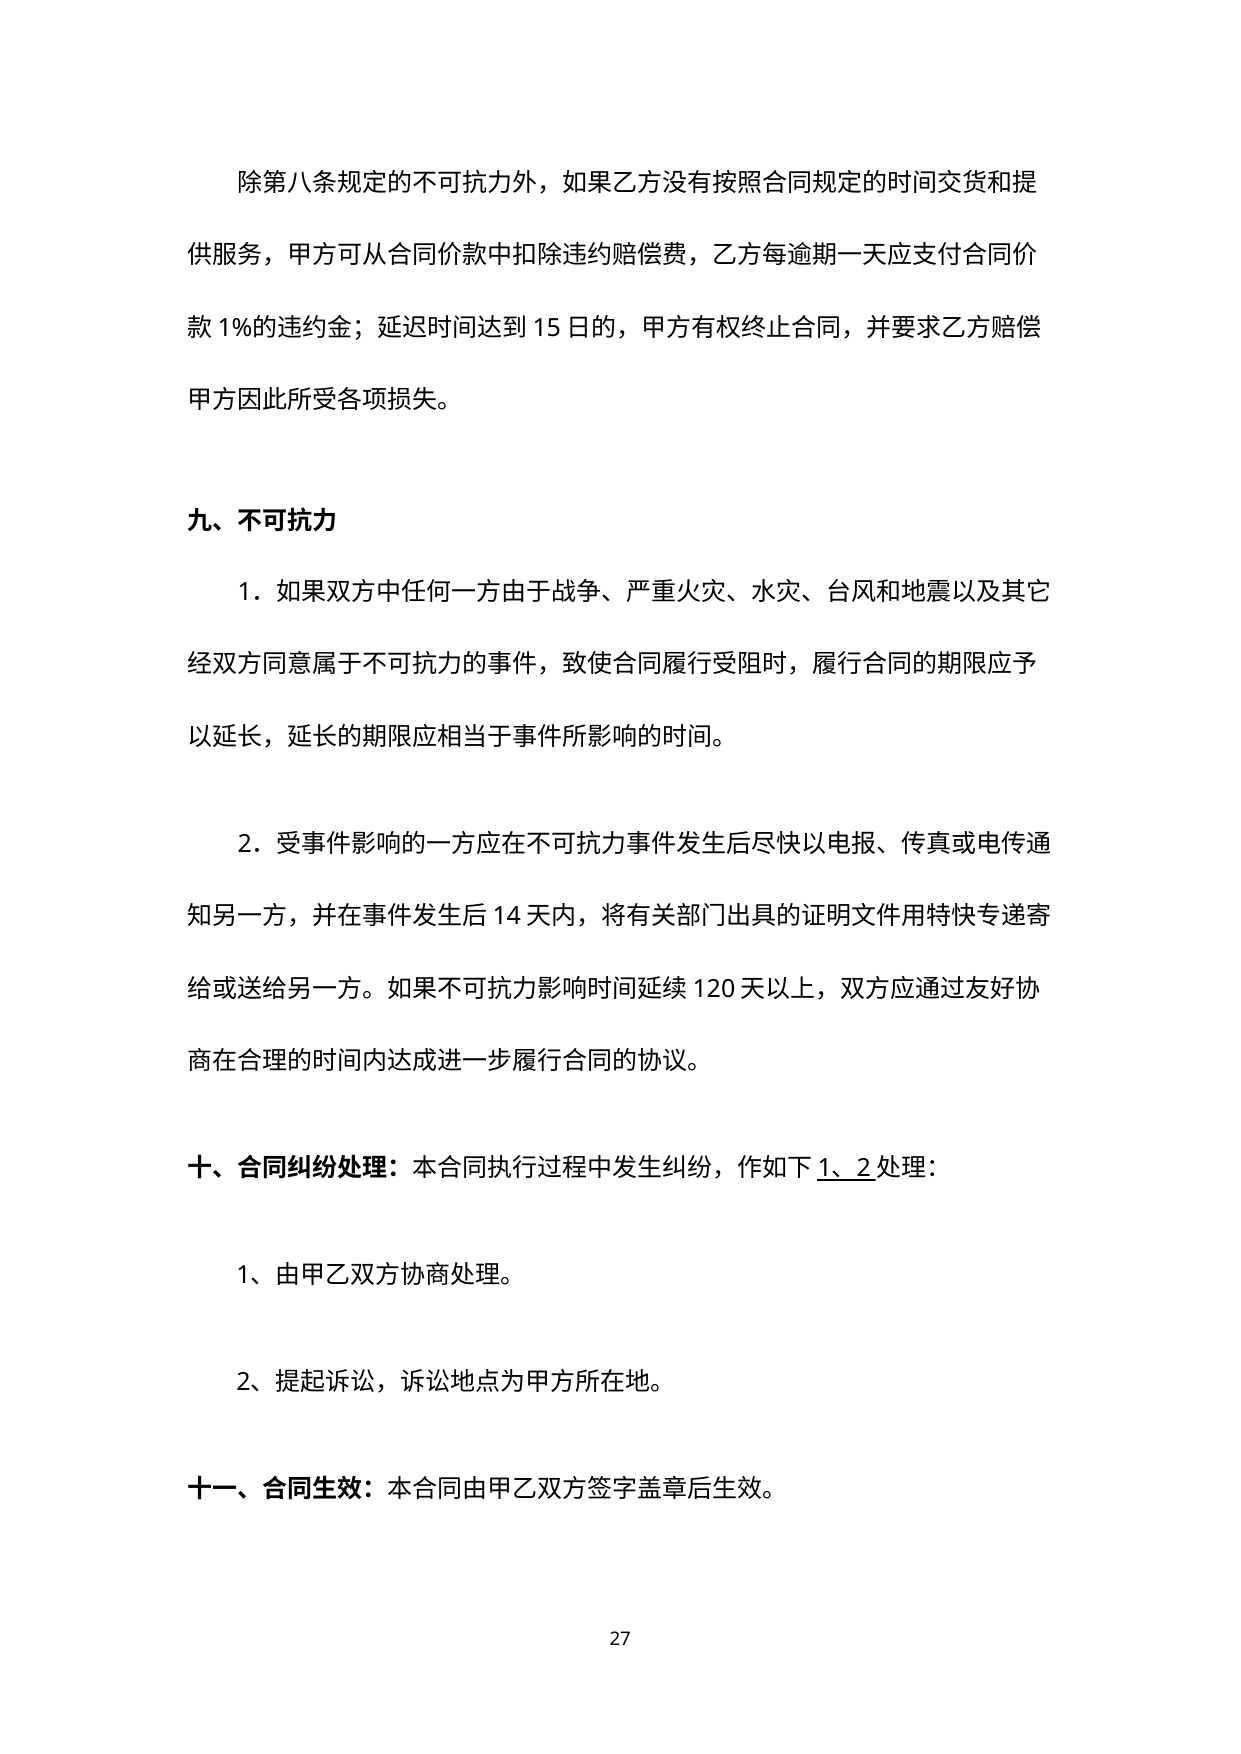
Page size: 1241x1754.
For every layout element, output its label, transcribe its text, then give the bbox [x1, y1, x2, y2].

text 1、由甲乙双方协商处理。 [187, 1254, 1053, 1291]
text 除第八条规定的不可抗力外，如果乙方没有按照合同规定的时间交货和提供服务，甲方可从合同价款中扣除违约赔偿费，乙方每逾期一天应支付合同价款1%的违约金；延迟时间达到15日的，甲方有权终止合同，并要求乙方赔偿甲方因此所受各项损失。 [187, 162, 1053, 416]
text 十一、合同生效：本合同由甲乙双方签字盖章后生效。 [187, 1468, 1053, 1504]
text 2、提起诉讼，诉讼地点为甲方所在地。 [187, 1361, 1053, 1398]
text 十、合同纠纷处理：本合同执行过程中发生纠纷，作如下1、2处理： [187, 1148, 1053, 1184]
text 九、不可抗力 [187, 486, 1053, 551]
text 2．受事件影响的一方应在不可抗力事件发生后尽快以电报、传真或电传通知另一方，并在事件发生后14天内，将有关部门出具的证明文件用特快专递寄给或送给另一方。如果不可抗力影响时间延续120天以上，双方应通过友好协商在合理的时间内达成进一步履行合同的协议。 [187, 823, 1053, 1077]
text 1．如果双方中任何一方由于战争、严重火灾、水灾、台风和地震以及其它经双方同意属于不可抗力的事件，致使合同履行受阻时，履行合同的期限应予以延长，延长的期限应相当于事件所影响的时间。 [187, 571, 1053, 753]
